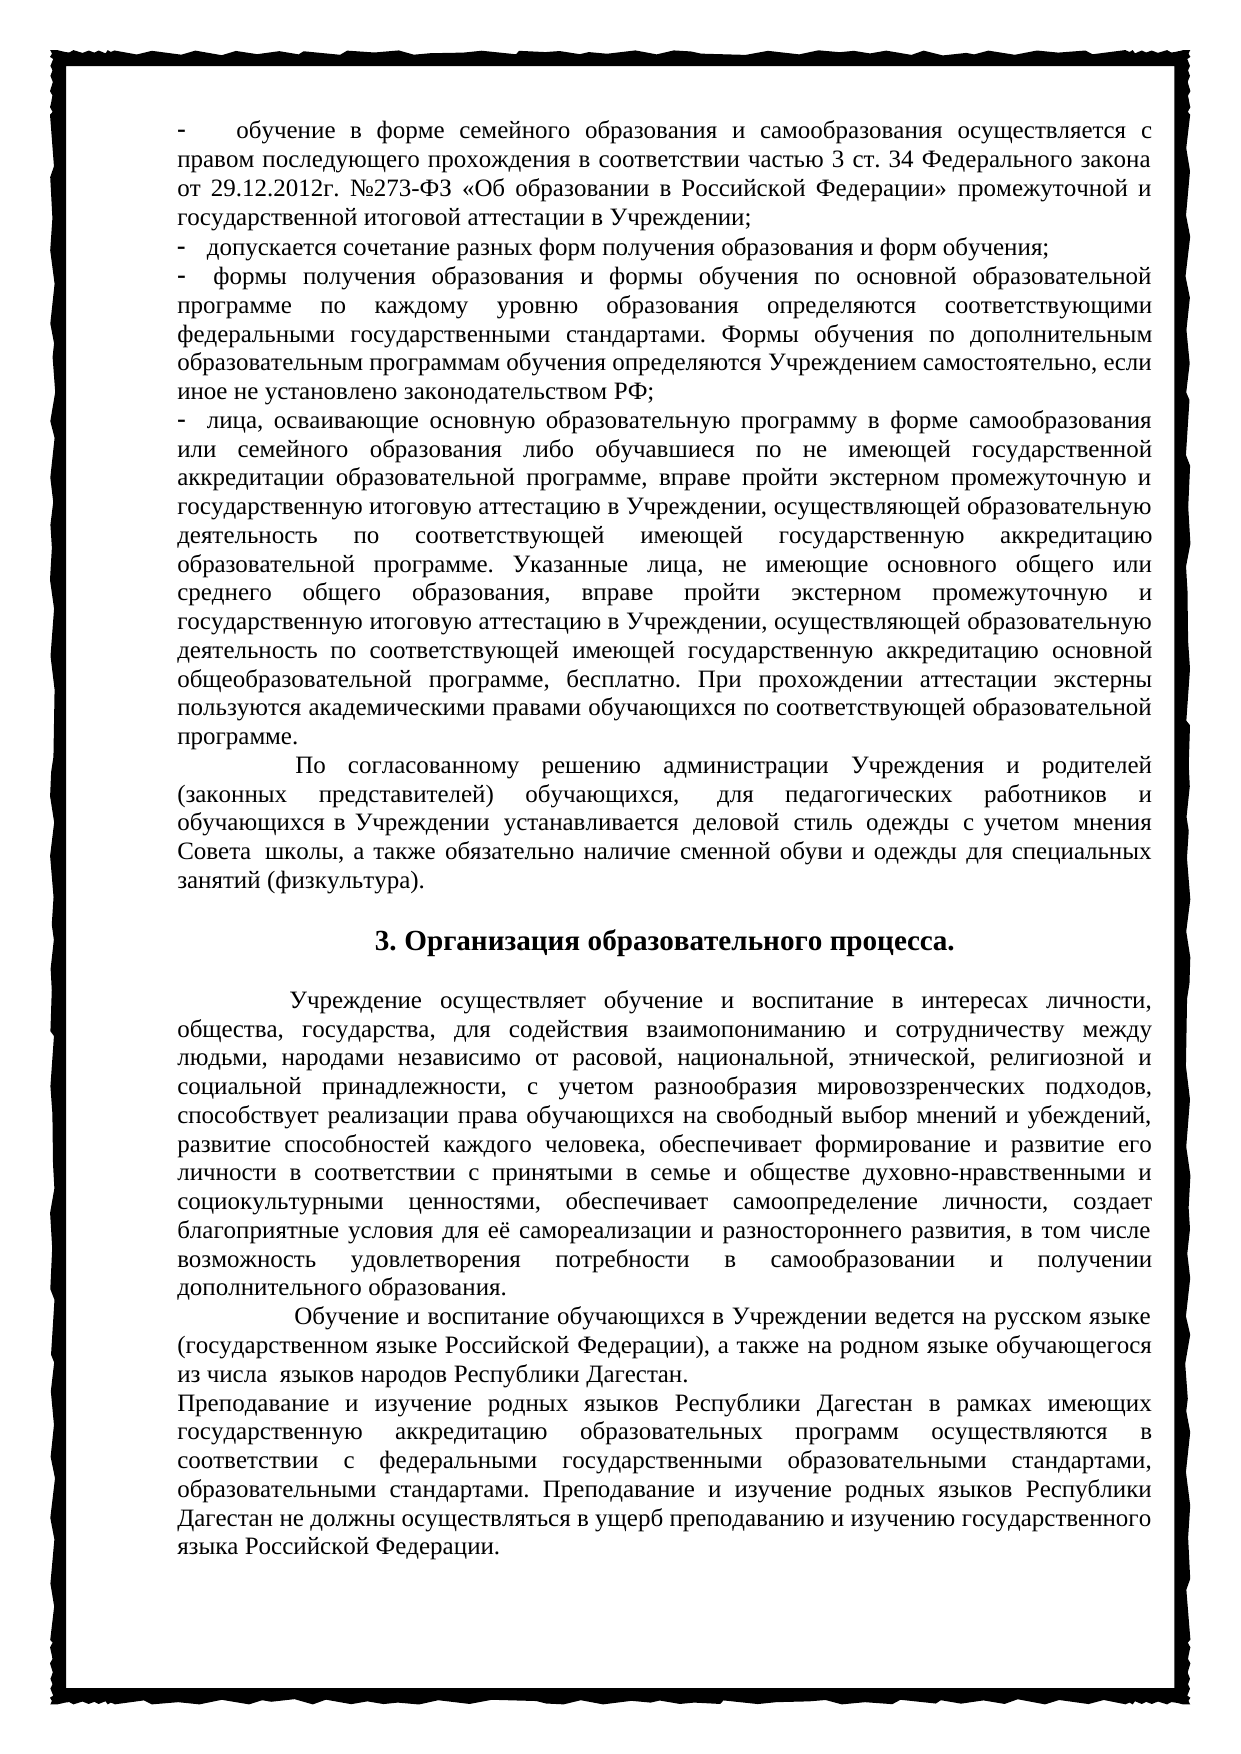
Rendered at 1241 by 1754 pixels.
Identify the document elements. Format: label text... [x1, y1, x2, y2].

list Обучение и воспитание обучающихся в Учреждении ведется на русском языке (государственном языке Российской Федерации), а также на родном языке обучающегося из числа языков народов Республики Дагестан. [177, 1301, 1152, 1387]
list По согласованному решению администрации Учреждения и родителей (законных представителей) обучающихся, для педагогических работников и обучающихся в Учреждении устанавливается деловой стиль одежды с учетом мнения Совета школы, а также обязательно наличие сменной обуви и одежды для специальных занятий (физкультура). [177, 750, 1152, 894]
list лица, осваивающие основную образовательную программу в форме самообразования или семейного образования либо обучавшиеся по не имеющей государственной аккредитации образовательной программе, вправе пройти экстерном промежуточную и государственную итоговую аттестацию в Учреждении, осуществляющей образовательную деятельность по соответствующей имеющей государственную аккредитацию образовательной программе. Указанные лица, не имеющие основного общего или среднего общего образования, вправе пройти экстерном промежуточную и государственную итоговую аттестацию в Учреждении, осуществляющей образовательную деятельность по соответствующей имеющей государственную аккредитацию основной общеобразовательной программе, бесплатно. При прохождении аттестации экстерны пользуются академическими правами обучающихся по соответствующей образовательной программе. [177, 405, 1152, 750]
list обучение в форме семейного образования и самообразования осуществляется с правом последующего прохождения в соответствии частью 3 ст. 34 Федерального закона от 29.12.2012г. №273-ФЗ «Об образовании в Российской Федерации» промежуточной и государственной итоговой аттестации в Учреждении; [177, 115, 1152, 230]
list допускается сочетание разных форм получения образования и форм обучения; [177, 231, 1184, 261]
text Преподавание и изучение родных языков Республики Дагестан в рамках имеющих государственную аккредитацию образовательных программ осуществляются в соответствии с федеральными государственными образовательными стандартами, образовательными стандартами. Преподавание и изучение родных языков Республики Дагестан не должны осуществляться в ущерб преподаванию и изучению государственного языка Российской Федерации. [177, 1388, 1152, 1560]
subtitle Организация образовательного процесса. [374, 923, 1184, 956]
list формы получения образования и формы обучения по основной образовательной программе по каждому уровню образования определяются соответствующими федеральными государственными стандартами. Формы обучения по дополнительным образовательным программам обучения определяются Учреждением самостоятельно, если иное не установлено законодательством РФ; [177, 261, 1152, 405]
list Учреждение осуществляет обучение и воспитание в интересах личности, общества, государства, для содействия взаимопониманию и сотрудничеству между людьми, народами независимо от расовой, национальной, этнической, религиозной и социальной принадлежности, с учетом разнообразия мировоззренческих подходов, способствует реализации права обучающихся на свободный выбор мнений и убеждений, развитие способностей каждого человека, обеспечивает формирование и развитие его личности в соответствии с принятыми в семье и обществе духовно-нравственными и социокультурными ценностями, обеспечивает самоопределение личности, создает благоприятные условия для её самореализации и разностороннего развития, в том числе возможность удовлетворения потребности в самообразовании и получении дополнительного образования. [177, 985, 1152, 1301]
